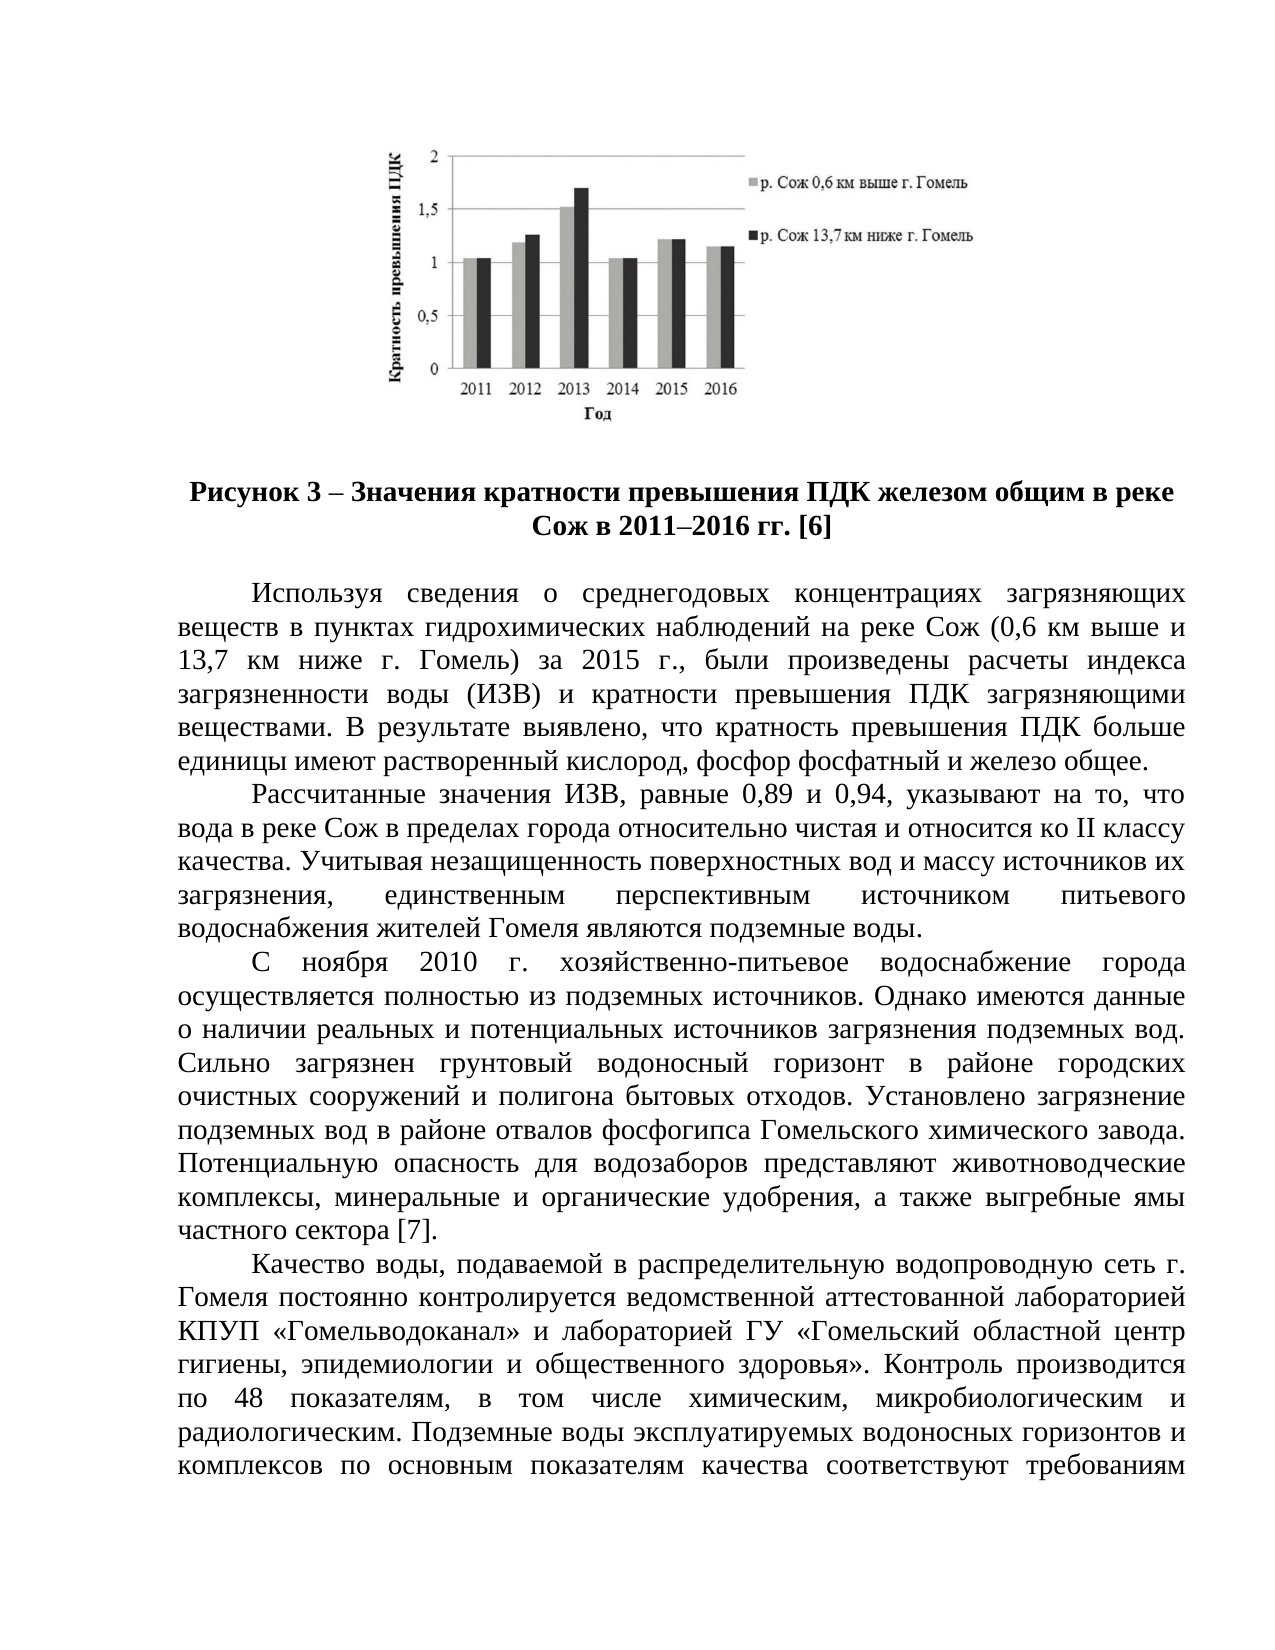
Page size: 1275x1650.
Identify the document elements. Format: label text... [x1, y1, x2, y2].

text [177, 1246, 1186, 1481]
text С ноября 2010 г. хозяйственно-питьевое водоснабжение города осуществляется полностью из подземных источников. Однако имеются данные о наличии реальных и потенциальных источников загрязнения подземных вод. Сильно загрязнен грунтовый водоносный горизонт в районе городских очистных сооружений и полигона бытовых отходов. Установлено загрязнение подземных вод в районе отвалов фосфогипса Гомельского химического завода. Потенциальную опасность для водозаборов представляют животноводческие комплексы, минеральные и органические удобрения, а также выгребные ямы частного сектора [7]. [177, 944, 1186, 1246]
text Рисунок 3 – Значения кратности превышения ПДК железом общим в реке Сож в 2011–2016 гг. [6] [177, 474, 1186, 542]
text Используя сведения о среднегодовых концентрациях загрязняющих веществ в пунктах гидрохимических наблюдений на реке Сож (0,6 км выше и 13,7 км ниже г. Гомель) за 2015 г., были произведены расчеты индекса загрязненности воды (ИЗВ) и кратности превышения ПДК загрязняющими веществами. В результате выявлено, что кратность превышения ПДК больше единицы имеют растворенный кислород, фосфор фосфатный и железо общее. [177, 575, 1186, 776]
picture [356, 118, 1008, 441]
text Рассчитанные значения ИЗВ, равные 0,89 и 0,94, указывают на то, что вода в реке Сож в пределах города относительно чистая и относится ко II классу качества. Учитывая незащищенность поверхностных вод и массу источников их загрязнения, единственным перспективным источником питьевого водоснабжения жителей Гомеля являются подземные воды. [177, 776, 1186, 944]
